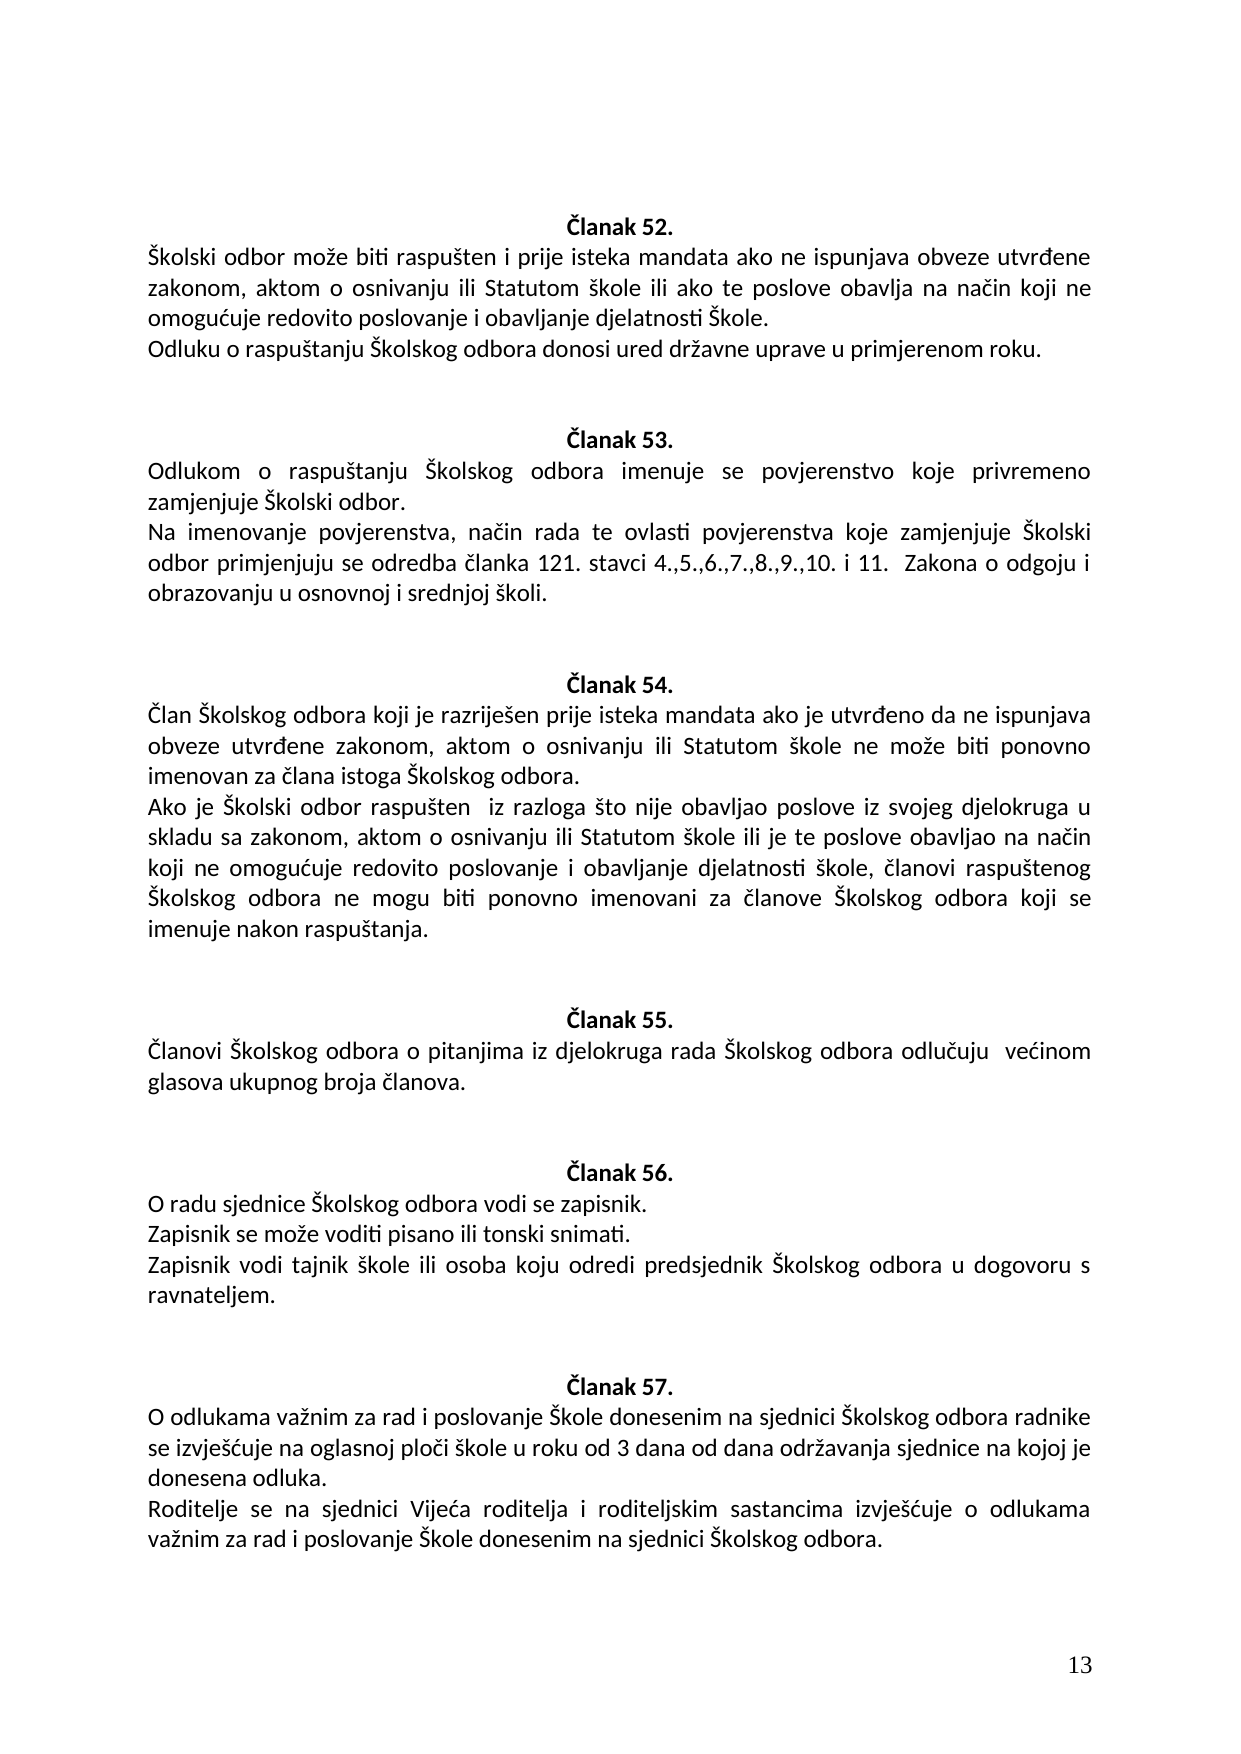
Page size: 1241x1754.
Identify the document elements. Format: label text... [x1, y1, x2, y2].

text Zapisnik se može voditi pisano ili tonski snimati. [148, 1218, 1092, 1249]
text Roditelje se na sjednici Vijeća roditelja i roditeljskim sastancima izvješćuje o odlukama važnim za rad i poslovanje Škole donesenim na sjednici Školskog odbora. [148, 1493, 1092, 1554]
text O odlukama važnim za rad i poslovanje Škole donesenim na sjednici Školskog odbora radnike se izvješćuje na oglasnoj ploči škole u roku od 3 dana od dana održavanja sjednice na kojoj je donesena odluka. [148, 1401, 1092, 1493]
text Ako je Školski odbor raspušten iz razloga što nije obavljao poslove iz svojeg djelokruga u skladu sa zakonom, aktom o osnivanju ili Statutom škole ili je te poslove obavljao na način koji ne omogućuje redovito poslovanje i obavljanje djelatnosti škole, članovi raspuštenog Školskog odbora ne mogu biti ponovno imenovani za članove Školskog odbora koji se imenuje nakon raspuštanja. [148, 791, 1092, 943]
text O radu sjednice Školskog odbora vodi se zapisnik. [148, 1188, 1092, 1218]
text Članak 52. [148, 211, 1092, 242]
text Na imenovanje povjerenstva, način rada te ovlasti povjerenstva koje zamjenjuje Školski odbor primjenjuju se odredba članka 121. stavci 4.,5.,6.,7.,8.,9.,10. i 11. Zakona o odgoju i obrazovanju u osnovnoj i srednjoj školi. [148, 516, 1092, 608]
text Zapisnik vodi tajnik škole ili osoba koju odredi predsjednik Školskog odbora u dogovoru s ravnateljem. [148, 1249, 1092, 1310]
text Članak 57. [148, 1371, 1092, 1401]
text Član Školskog odbora koji je razriješen prije isteka mandata ako je utvrđeno da ne ispunjava obveze utvrđene zakonom, aktom o osnivanju ili Statutom škole ne može biti ponovno imenovan za člana istoga Školskog odbora. [148, 699, 1092, 791]
text Članak 53. [148, 425, 1092, 455]
text Članak 56. [148, 1157, 1092, 1188]
text Školski odbor može biti raspušten i prije isteka mandata ako ne ispunjava obveze utvrđene zakonom, aktom o osnivanju ili Statutom škole ili ako te poslove obavlja na način koji ne omogućuje redovito poslovanje i obavljanje djelatnosti Škole. [148, 242, 1092, 333]
text Članak 54. [148, 669, 1092, 699]
text Članovi Školskog odbora o pitanjima iz djelokruga rada Školskog odbora odlučuju većinom glasova ukupnog broja članova. [148, 1035, 1092, 1096]
text Odluku o raspuštanju Školskog odbora donosi ured državne uprave u primjerenom roku. [148, 333, 1092, 364]
text Članak 55. [148, 1004, 1092, 1035]
text Odlukom o raspuštanju Školskog odbora imenuje se povjerenstvo koje privremeno zamjenjuje Školski odbor. [148, 455, 1092, 516]
